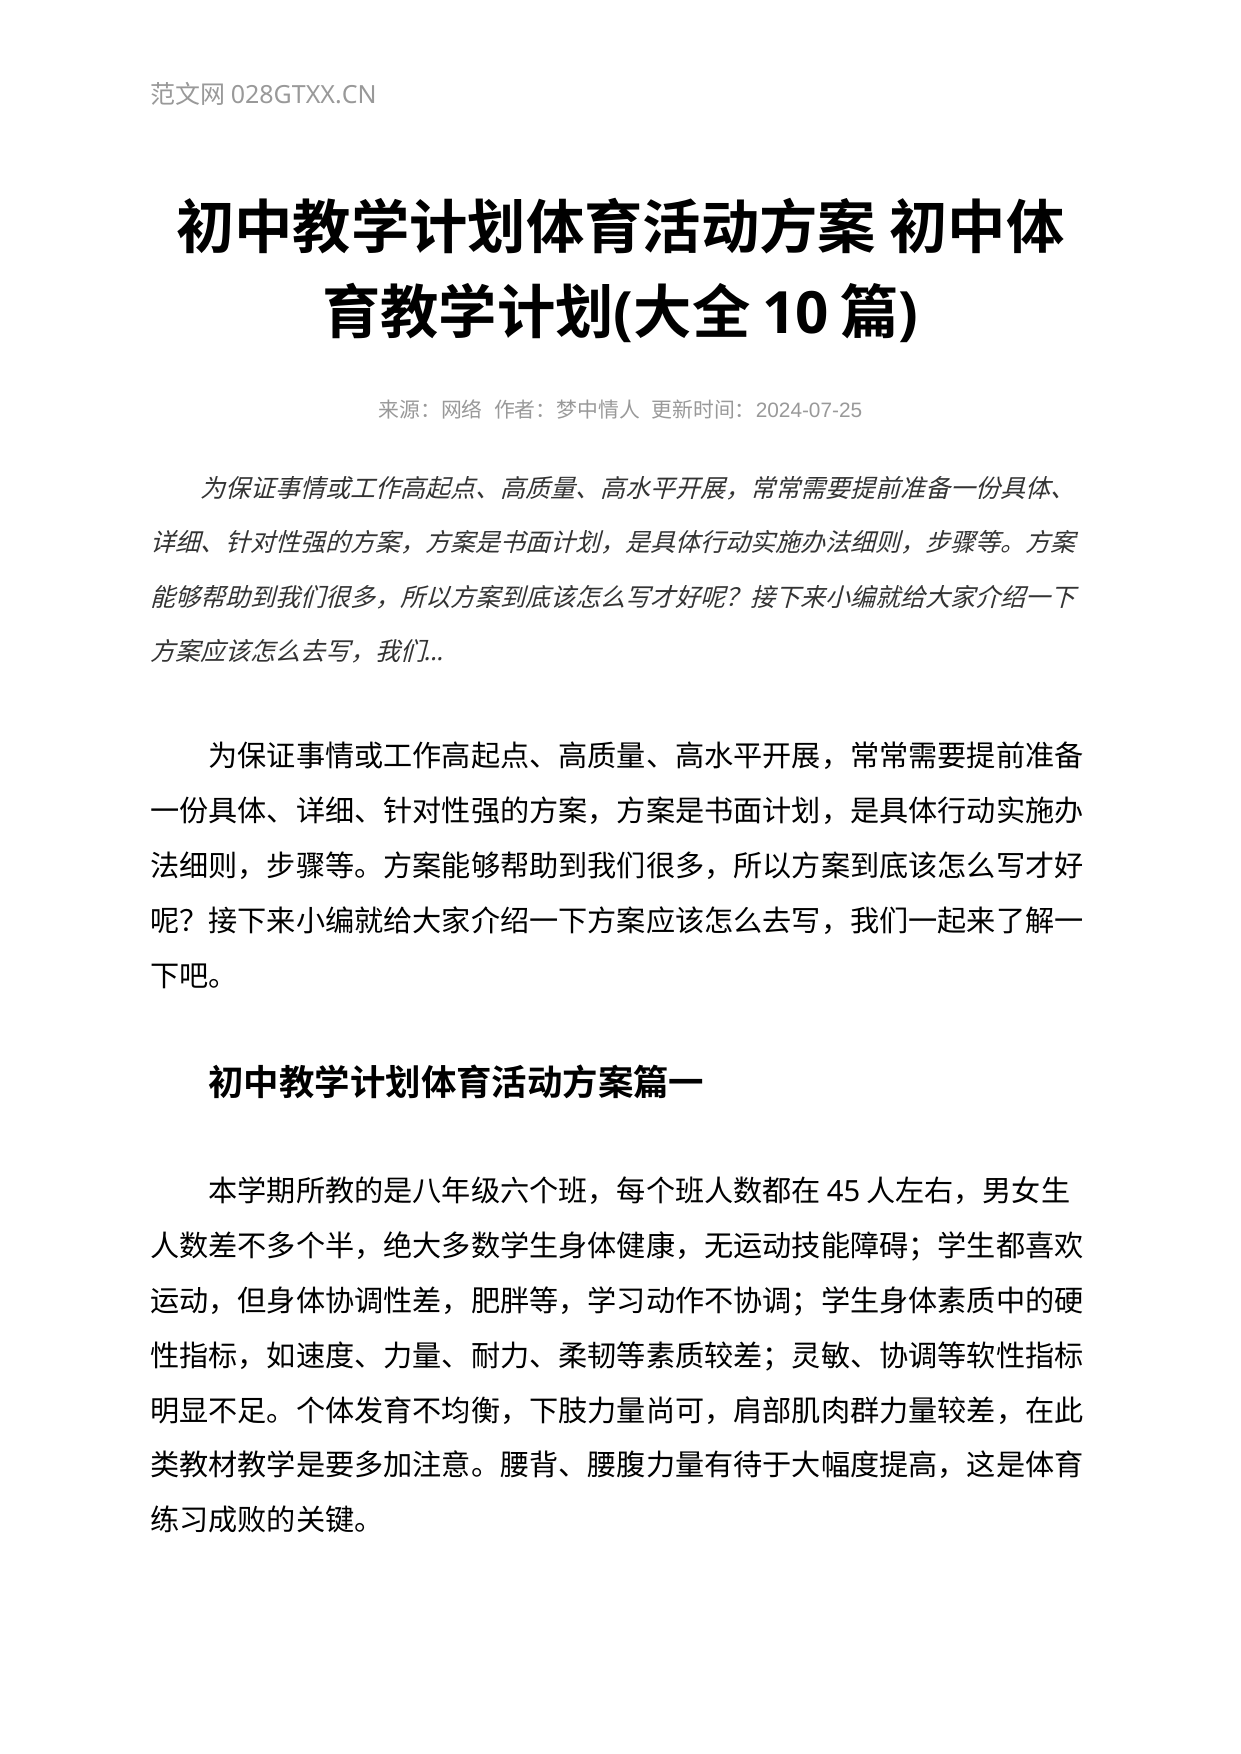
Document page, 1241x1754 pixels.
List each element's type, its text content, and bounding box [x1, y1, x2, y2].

subtitle 初中教学计划体育活动方案 初中体育教学计划(大全10篇) [150, 181, 1090, 351]
text 为保证事情或工作高起点、高质量、高水平开展，常常需要提前准备一份具体、详细、针对性强的方案，方案是书面计划，是具体行动实施办法细则，步骤等。方案能够帮助到我们很多，所以方案到底该怎么写才好呢？接下来小编就给大家介绍一下方案应该怎么去写，我们... [150, 468, 1090, 668]
text 本学期所教的是八年级六个班，每个班人数都在45人左右，男女生人数差不多个半，绝大多数学生身体健康，无运动技能障碍；学生都喜欢运动，但身体协调性差，肥胖等，学习动作不协调；学生身体素质中的硬性指标，如速度、力量、耐力、柔韧等素质较差；灵敏、协调等软性指标明显不足。个体发育不均衡，下肢力量尚可，肩部肌肉群力量较差，在此类教材教学是要多加注意。腰背、腰腹力量有待于大幅度提高，这是体育练习成败的关键。 [150, 1167, 1090, 1539]
text 为保证事情或工作高起点、高质量、高水平开展，常常需要提前准备一份具体、详细、针对性强的方案，方案是书面计划，是具体行动实施办法细则，步骤等。方案能够帮助到我们很多，所以方案到底该怎么写才好呢？接下来小编就给大家介绍一下方案应该怎么去写，我们一起来了解一下吧。 [150, 733, 1090, 994]
text 初中教学计划体育活动方案篇一 [150, 1054, 1090, 1105]
text 来源：网络 作者：梦中情人 更新时间：2024-07-25 [150, 397, 1090, 421]
